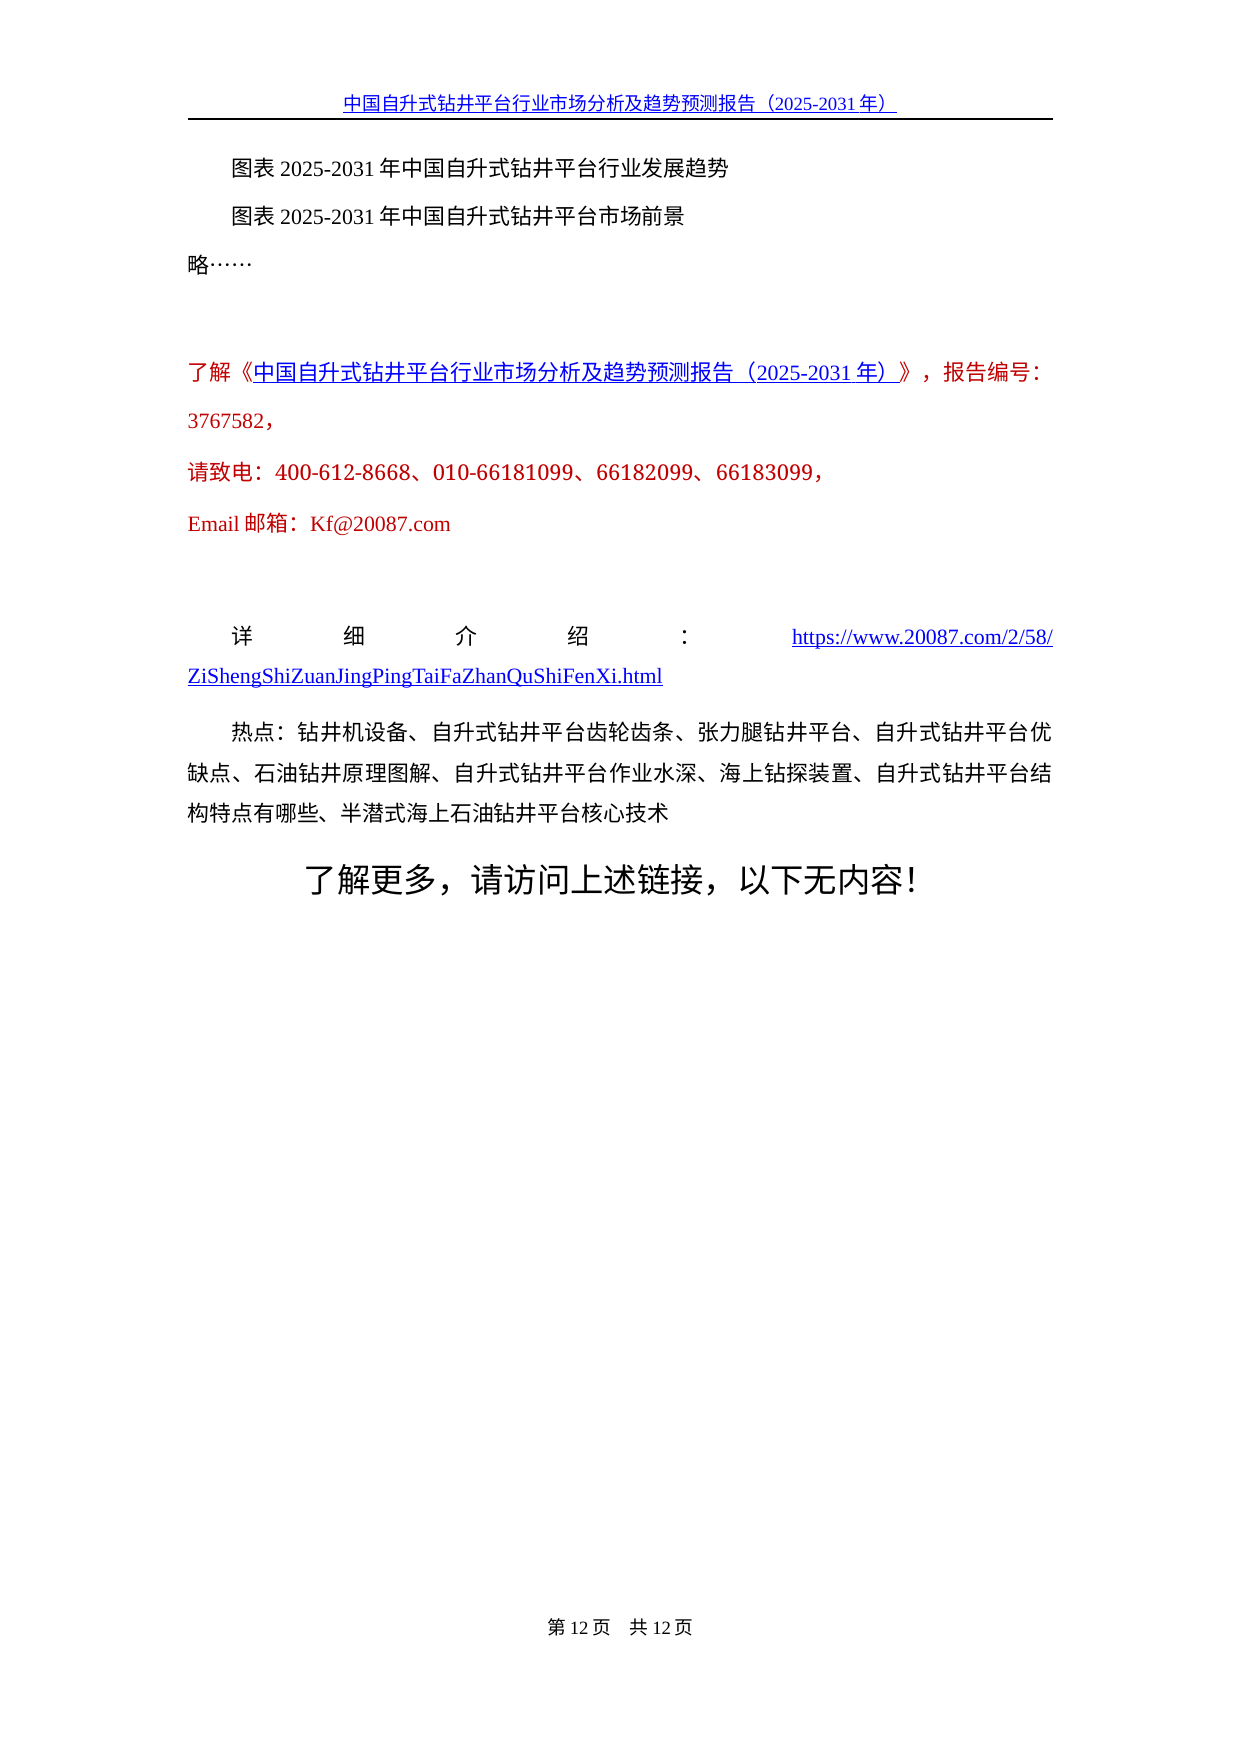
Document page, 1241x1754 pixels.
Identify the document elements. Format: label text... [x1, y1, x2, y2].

text Email邮箱：Kf@20087.com [187, 506, 1053, 538]
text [187, 150, 1053, 280]
text 请致电：400-612-8668、010-66181099、66182099、66183099， [187, 454, 1053, 487]
text 了解《中国自升式钻井平台行业市场分析及趋势预测报告（2025-2031年）》，报告编号：3767582， [187, 354, 1053, 435]
text 详细介绍：https://www.20087.com/2/58/ZiShengShiZuanJingPingTaiFaZhanQuShiFenXi.html [187, 619, 1053, 692]
title 了解更多，请访问上述链接，以下无内容！ [187, 846, 1053, 911]
text 热点：钻井机设备、自升式钻井平台齿轮齿条、张力腿钻井平台、自升式钻井平台优缺点、石油钻井原理图解、自升式钻井平台作业水深、海上钻探装置、自升式钻井平台结构特点有哪些、半潜式海上石油钻井平台核心技术 [187, 714, 1053, 828]
